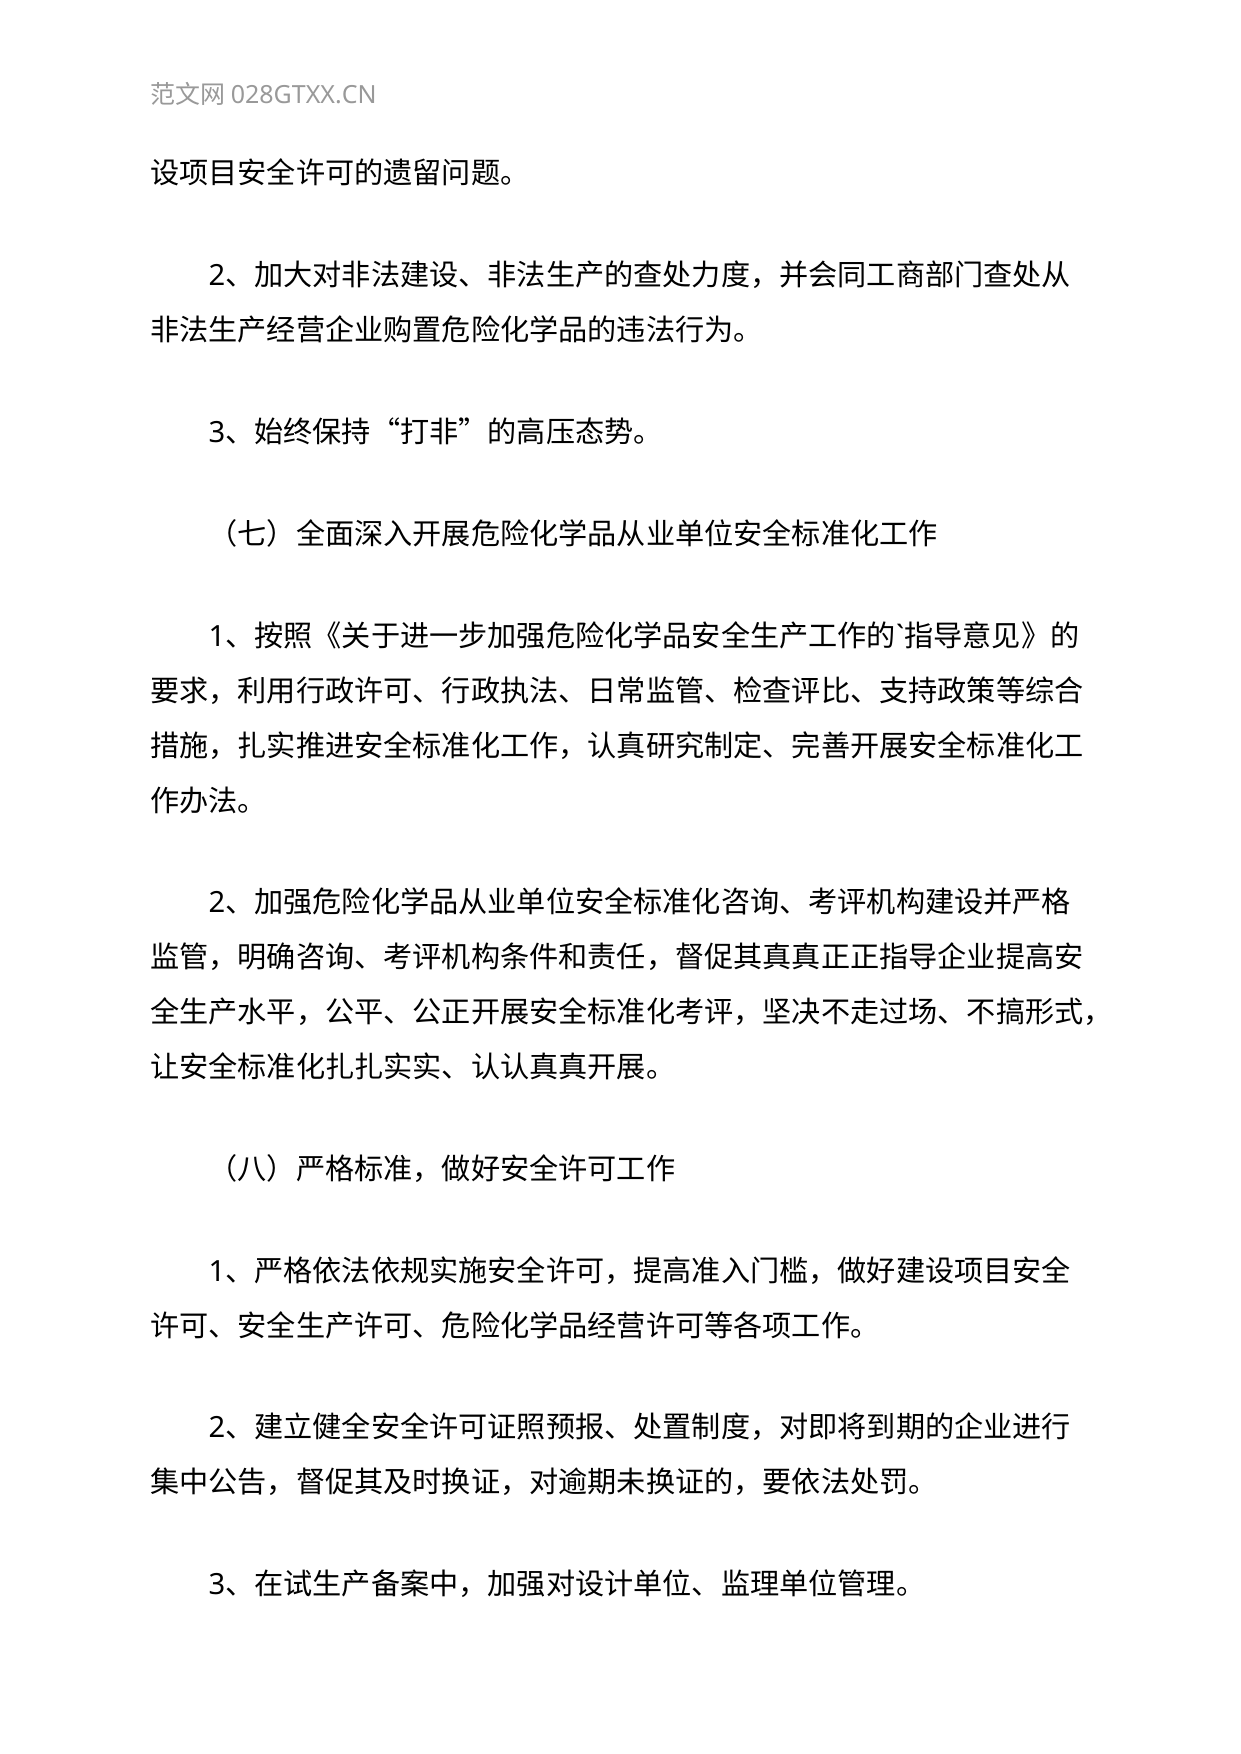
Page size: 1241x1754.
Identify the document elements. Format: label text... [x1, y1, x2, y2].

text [150, 150, 1090, 192]
text 3、始终保持“打非”的高压态势。 [150, 408, 1090, 451]
text 2、加强危险化学品从业单位安全标准化咨询、考评机构建设并严格监管，明确咨询、考评机构条件和责任，督促其真真正正指导企业提高安全生产水平，公平、公正开展安全标准化考评，坚决不走过场、不搞形式，让安全标准化扎扎实实、认认真真开展。 [150, 879, 1090, 1086]
text 2、加大对非法建设、非法生产的查处力度，并会同工商部门查处从非法生产经营企业购置危险化学品的违法行为。 [150, 252, 1090, 349]
text （八）严格标准，做好安全许可工作 [150, 1145, 1090, 1188]
text 2、建立健全安全许可证照预报、处置制度，对即将到期的企业进行集中公告，督促其及时换证，对逾期未换证的，要依法处罚。 [150, 1404, 1090, 1501]
text 1、严格依法依规实施安全许可，提高准入门槛，做好建设项目安全许可、安全生产许可、危险化学品经营许可等各项工作。 [150, 1247, 1090, 1344]
text （七）全面深入开展危险化学品从业单位安全标准化工作 [150, 511, 1090, 553]
text 1、按照《关于进一步加强危险化学品安全生产工作的`指导意见》的要求，利用行政许可、行政执法、日常监管、检查评比、支持政策等综合措施，扎实推进安全标准化工作，认真研究制定、完善开展安全标准化工作办法。 [150, 612, 1090, 819]
text 3、在试生产备案中，加强对设计单位、监理单位管理。 [150, 1561, 1090, 1603]
